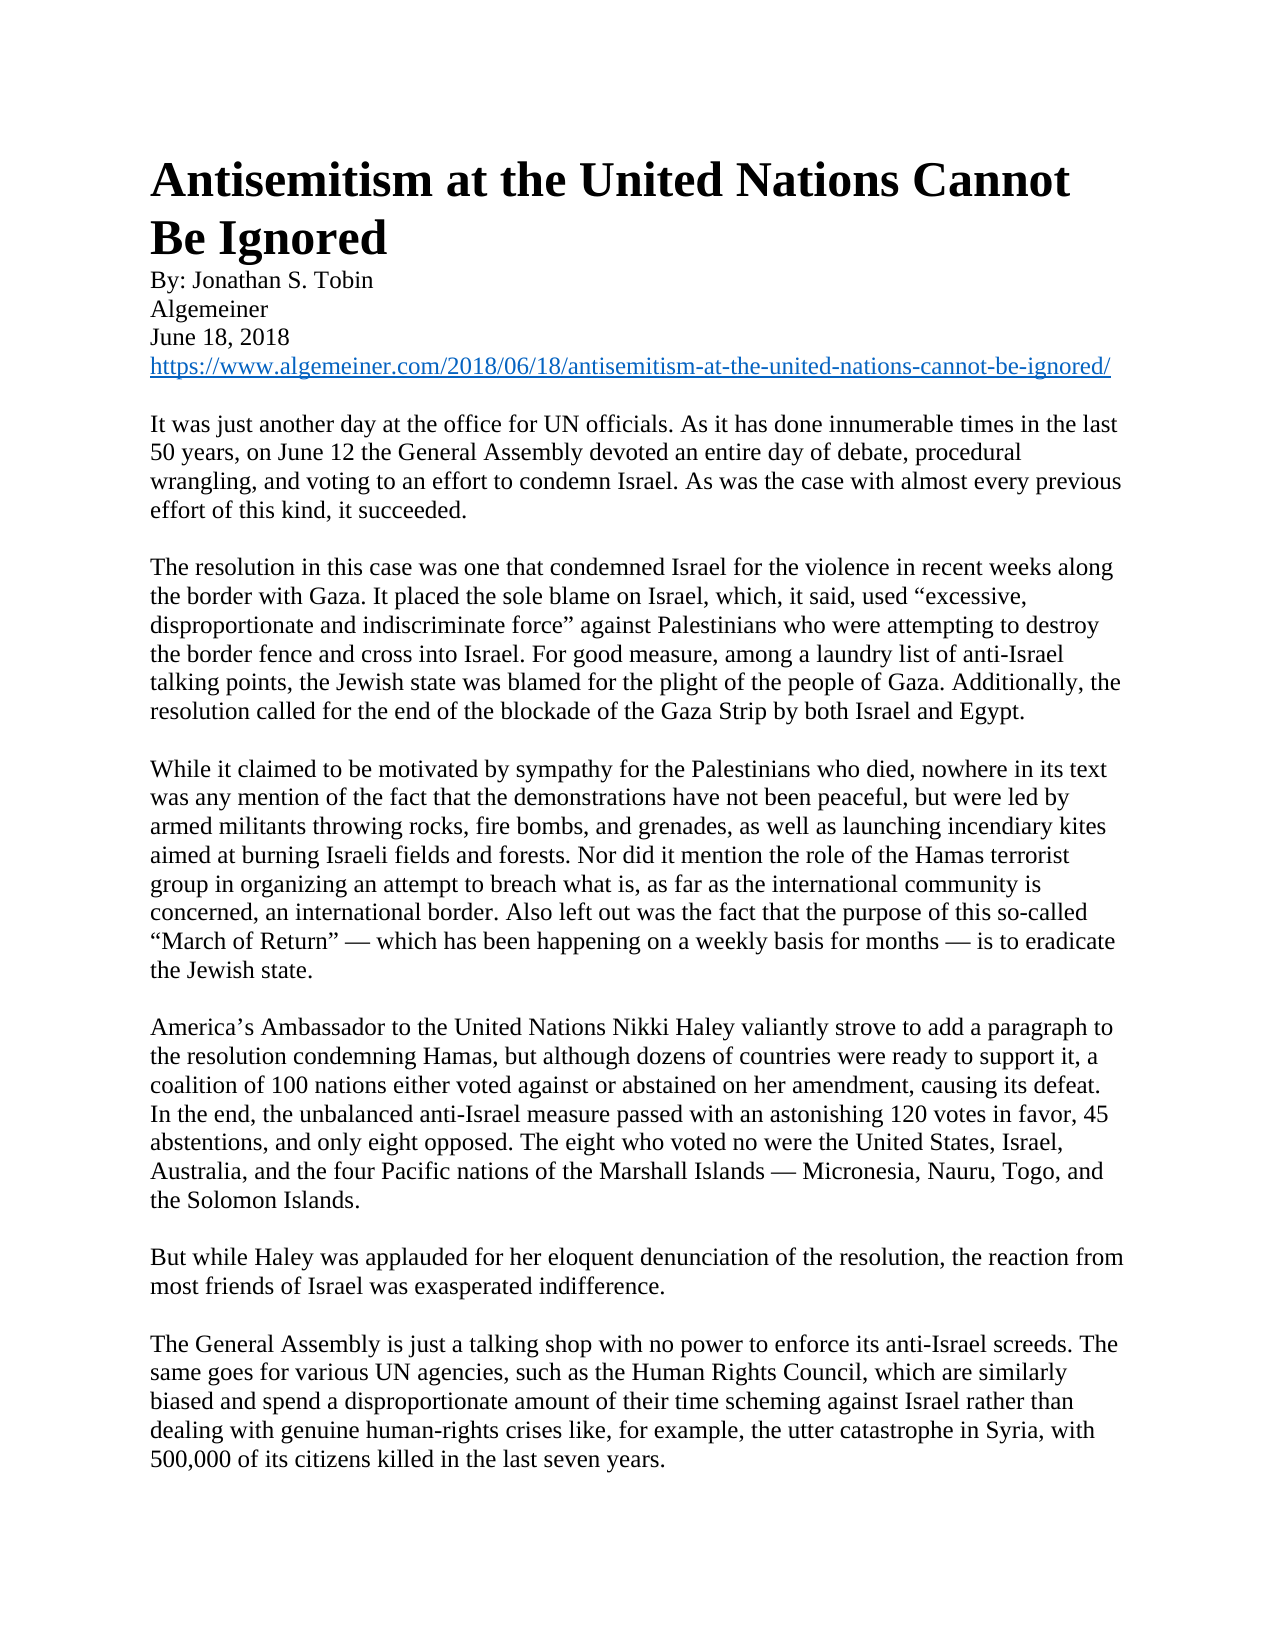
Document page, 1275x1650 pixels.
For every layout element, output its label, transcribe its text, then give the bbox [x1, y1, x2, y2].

text Antisemitism at the United Nations Cannot Be Ignored [150, 150, 1125, 265]
text America’s Ambassador to the United Nations Nikki Haley valiantly strove to add a paragraph to the resolution condemning Hamas, but although dozens of countries were ready to support it, a coalition of 100 nations either voted against or abstained on her amendment, causing its defeat. In the end, the unbalanced anti-Israel measure passed with an astonishing 120 votes in favor, 45 abstentions, and only eight opposed. The eight who voted no were the United States, Israel, Australia, and the four Pacific nations of the Marshall Islands — Micronesia, Nauru, Togo, and the Solomon Islands. [150, 1012, 1125, 1214]
text By: Jonathan S. Tobin [150, 265, 1125, 294]
text The General Assembly is just a talking shop with no power to enforce its anti-Israel screeds. The same goes for various UN agencies, such as the Human Rights Council, which are similarly biased and spend a disproportionate amount of their time scheming against Israel rather than dealing with genuine human-rights crises like, for example, the utter catastrophe in Syria, with 500,000 of its citizens killed in the last seven years. [150, 1329, 1125, 1472]
text Algemeiner [150, 294, 1125, 322]
text It was just another day at the office for UN officials. As it has done innumerable times in the last 50 years, on June 12 the General Assembly devoted an entire day of debate, procedural wrangling, and voting to an effort to condemn Israel. As was the case with almost every previous effort of this kind, it succeeded. [150, 409, 1125, 524]
text June 18, 2018 [150, 322, 1125, 351]
text While it claimed to be motivated by sympathy for the Palestinians who died, nowhere in its text was any mention of the fact that the demonstrations have not been peaceful, but were led by armed militants throwing rocks, fire bombs, and grenades, as well as launching incendiary kites aimed at burning Israeli fields and forests. Nor did it mention the role of the Hamas terrorist group in organizing an attempt to breach what is, as far as the international community is concerned, an international border. Also left out was the fact that the purpose of this so-called “March of Return” — which has been happening on a weekly basis for months — is to eradicate the Jewish state. [150, 754, 1125, 984]
text The resolution in this case was one that condemned Israel for the violence in recent weeks along the border with Gaza. It placed the sole blame on Israel, which, it said, used “excessive, disproportionate and indiscriminate force” against Palestinians who were attempting to destroy the border fence and cross into Israel. For good measure, among a laundry list of anti-Israel talking points, the Jewish state was blamed for the plight of the people of Gaza. Additionally, the resolution called for the end of the blockade of the Gaza Strip by both Israel and Egypt. [150, 552, 1125, 725]
text https://www.algemeiner.com/2018/06/18/antisemitism-at-the-united-nations-cannot-be-ignored/ [150, 351, 1125, 380]
text But while Haley was applauded for her eloquent denunciation of the resolution, the reaction from most friends of Israel was exasperated indifference. [150, 1242, 1125, 1300]
